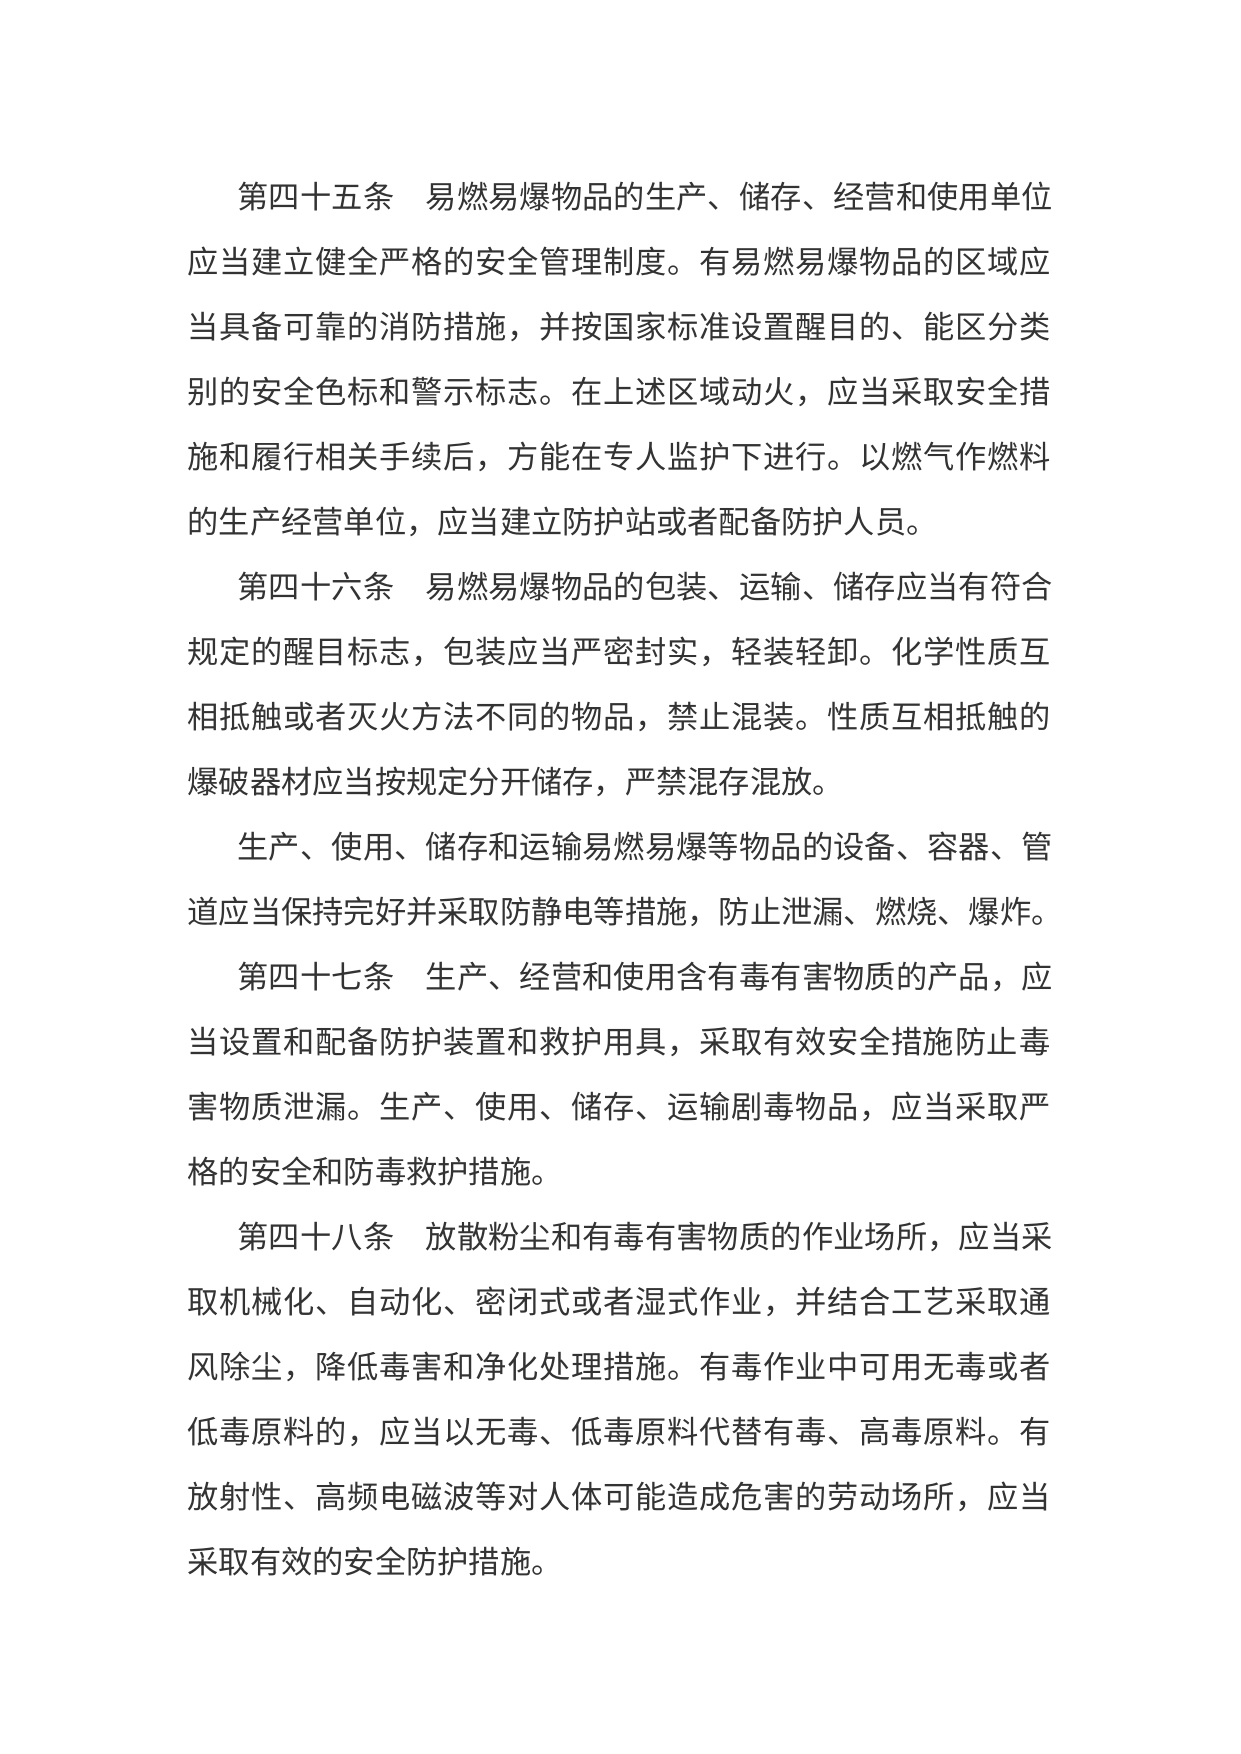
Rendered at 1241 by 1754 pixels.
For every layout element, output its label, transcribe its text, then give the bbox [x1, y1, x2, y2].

text 第四十七条 生产、经营和使用含有毒有害物质的产品，应当设置和配备防护装置和救护用具，采取有效安全措施防止毒害物质泄漏。生产、使用、储存、运输剧毒物品，应当采取严格的安全和防毒救护措施。 [187, 942, 1053, 1202]
text 第四十六条 易燃易爆物品的包装、运输、储存应当有符合规定的醒目标志，包装应当严密封实，轻装轻卸。化学性质互相抵触或者灭火方法不同的物品，禁止混装。性质互相抵触的爆破器材应当按规定分开储存，严禁混存混放。 [187, 552, 1053, 812]
text 第四十八条 放散粉尘和有毒有害物质的作业场所，应当采取机械化、自动化、密闭式或者湿式作业，并结合工艺采取通风除尘，降低毒害和净化处理措施。有毒作业中可用无毒或者低毒原料的，应当以无毒、低毒原料代替有毒、高毒原料。有放射性、高频电磁波等对人体可能造成危害的劳动场所，应当采取有效的安全防护措施。 [187, 1202, 1053, 1592]
text 生产、使用、储存和运输易燃易爆等物品的设备、容器、管道应当保持完好并采取防静电等措施，防止泄漏、燃烧、爆炸。 [187, 812, 1053, 942]
text 第四十五条 易燃易爆物品的生产、储存、经营和使用单位应当建立健全严格的安全管理制度。有易燃易爆物品的区域应当具备可靠的消防措施，并按国家标准设置醒目的、能区分类别的安全色标和警示标志。在上述区域动火，应当采取安全措施和履行相关手续后，方能在专人监护下进行。以燃气作燃料的生产经营单位，应当建立防护站或者配备防护人员。 [187, 162, 1053, 552]
